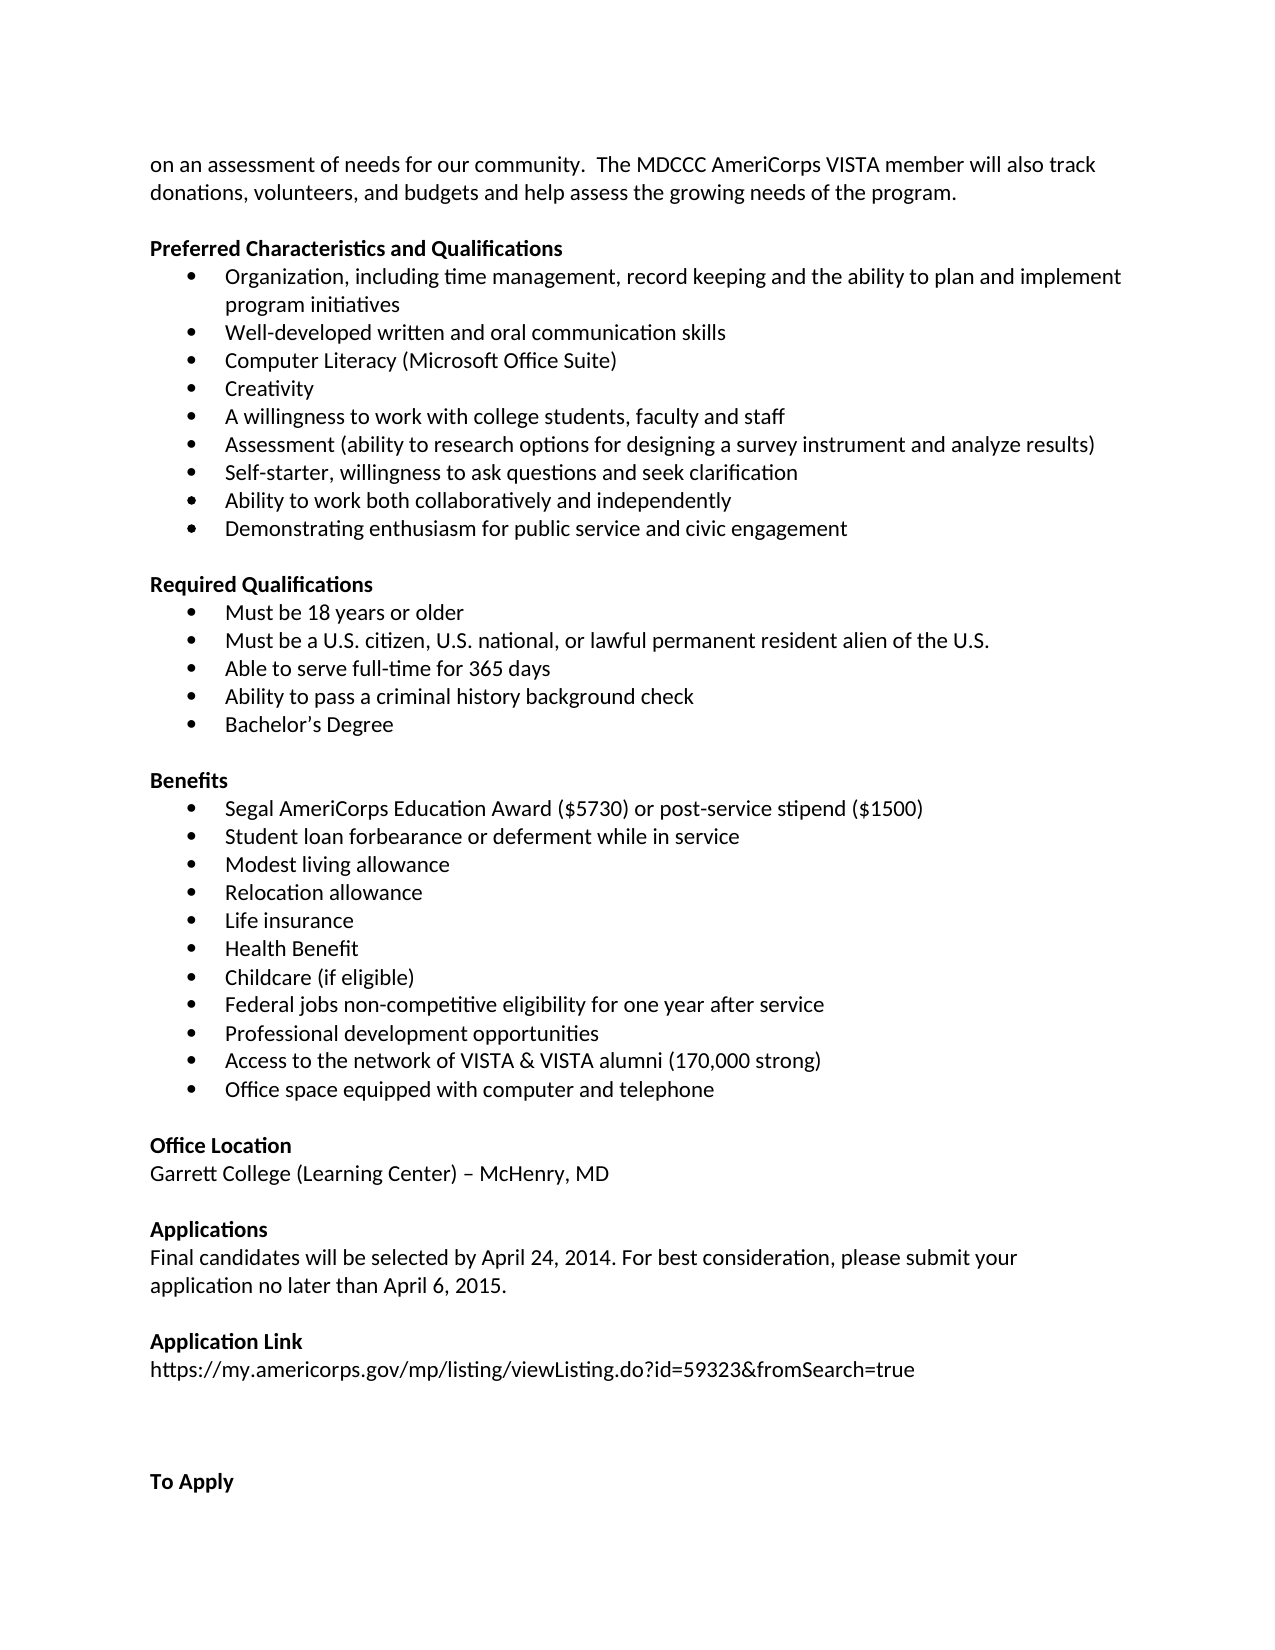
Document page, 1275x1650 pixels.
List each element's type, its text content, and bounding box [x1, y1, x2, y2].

list Professional development opportunities [187, 1019, 1125, 1047]
list Computer Literacy (Microsoft Office Suite) [187, 346, 1125, 374]
list Relocation allowance [187, 878, 1125, 907]
list Health Benefit [187, 934, 1125, 963]
list Ability to pass a criminal history background check [187, 682, 1125, 710]
list Childcare (if eligible) [187, 963, 1125, 991]
text Application Link [150, 1327, 1125, 1355]
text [150, 150, 1125, 206]
list Must be 18 years or older [187, 598, 1125, 626]
list Self-starter, willingness to ask questions and seek clarification [187, 458, 1125, 486]
list Life insurance [187, 907, 1125, 934]
list Organization, including time management, record keeping and the ability to plan and implement program initiatives [187, 262, 1125, 318]
list Assessment (ability to research options for designing a survey instrument and analyze results) [187, 430, 1125, 458]
list Modest living allowance [187, 851, 1125, 878]
list Bachelor’s Degree [187, 710, 1125, 738]
text Preferred Characteristics and Qualifications [150, 234, 1125, 262]
list A willingness to work with college students, faculty and staff [187, 402, 1125, 430]
list Access to the network of VISTA & VISTA alumni (170,000 strong) [187, 1047, 1125, 1075]
list Student loan forbearance or deferment while in service [187, 822, 1125, 851]
text Applications [150, 1215, 1125, 1243]
list Office space equipped with computer and telephone [187, 1075, 1125, 1103]
text Required Qualifications [150, 570, 1125, 598]
list Demonstrating enthusiasm for public service and civic engagement [187, 514, 1125, 542]
list Able to serve full-time for 365 days [187, 654, 1125, 682]
list Ability to work both collaboratively and independently [187, 486, 1125, 514]
list Well-developed written and oral communication skills [187, 318, 1125, 346]
list Creativity [187, 374, 1125, 402]
list Federal jobs non-competitive eligibility for one year after service [187, 991, 1125, 1019]
text Garrett College (Learning Center) – McHenry, MD [150, 1159, 1125, 1187]
text https://my.americorps.gov/mp/listing/viewListing.do?id=59323&fromSearch=true [150, 1355, 1125, 1383]
text To Apply [150, 1467, 1125, 1495]
text Office Location [150, 1131, 1125, 1159]
list Must be a U.S. citizen, U.S. national, or lawful permanent resident alien of the U.S. [187, 626, 1125, 654]
text Benefits [150, 766, 1125, 794]
text Final candidates will be selected by April 24, 2014. For best consideration, please submit your application no later than April 6, 2015. [150, 1243, 1125, 1299]
list Segal AmeriCorps Education Award ($5730) or post-service stipend ($1500) [187, 794, 1125, 822]
